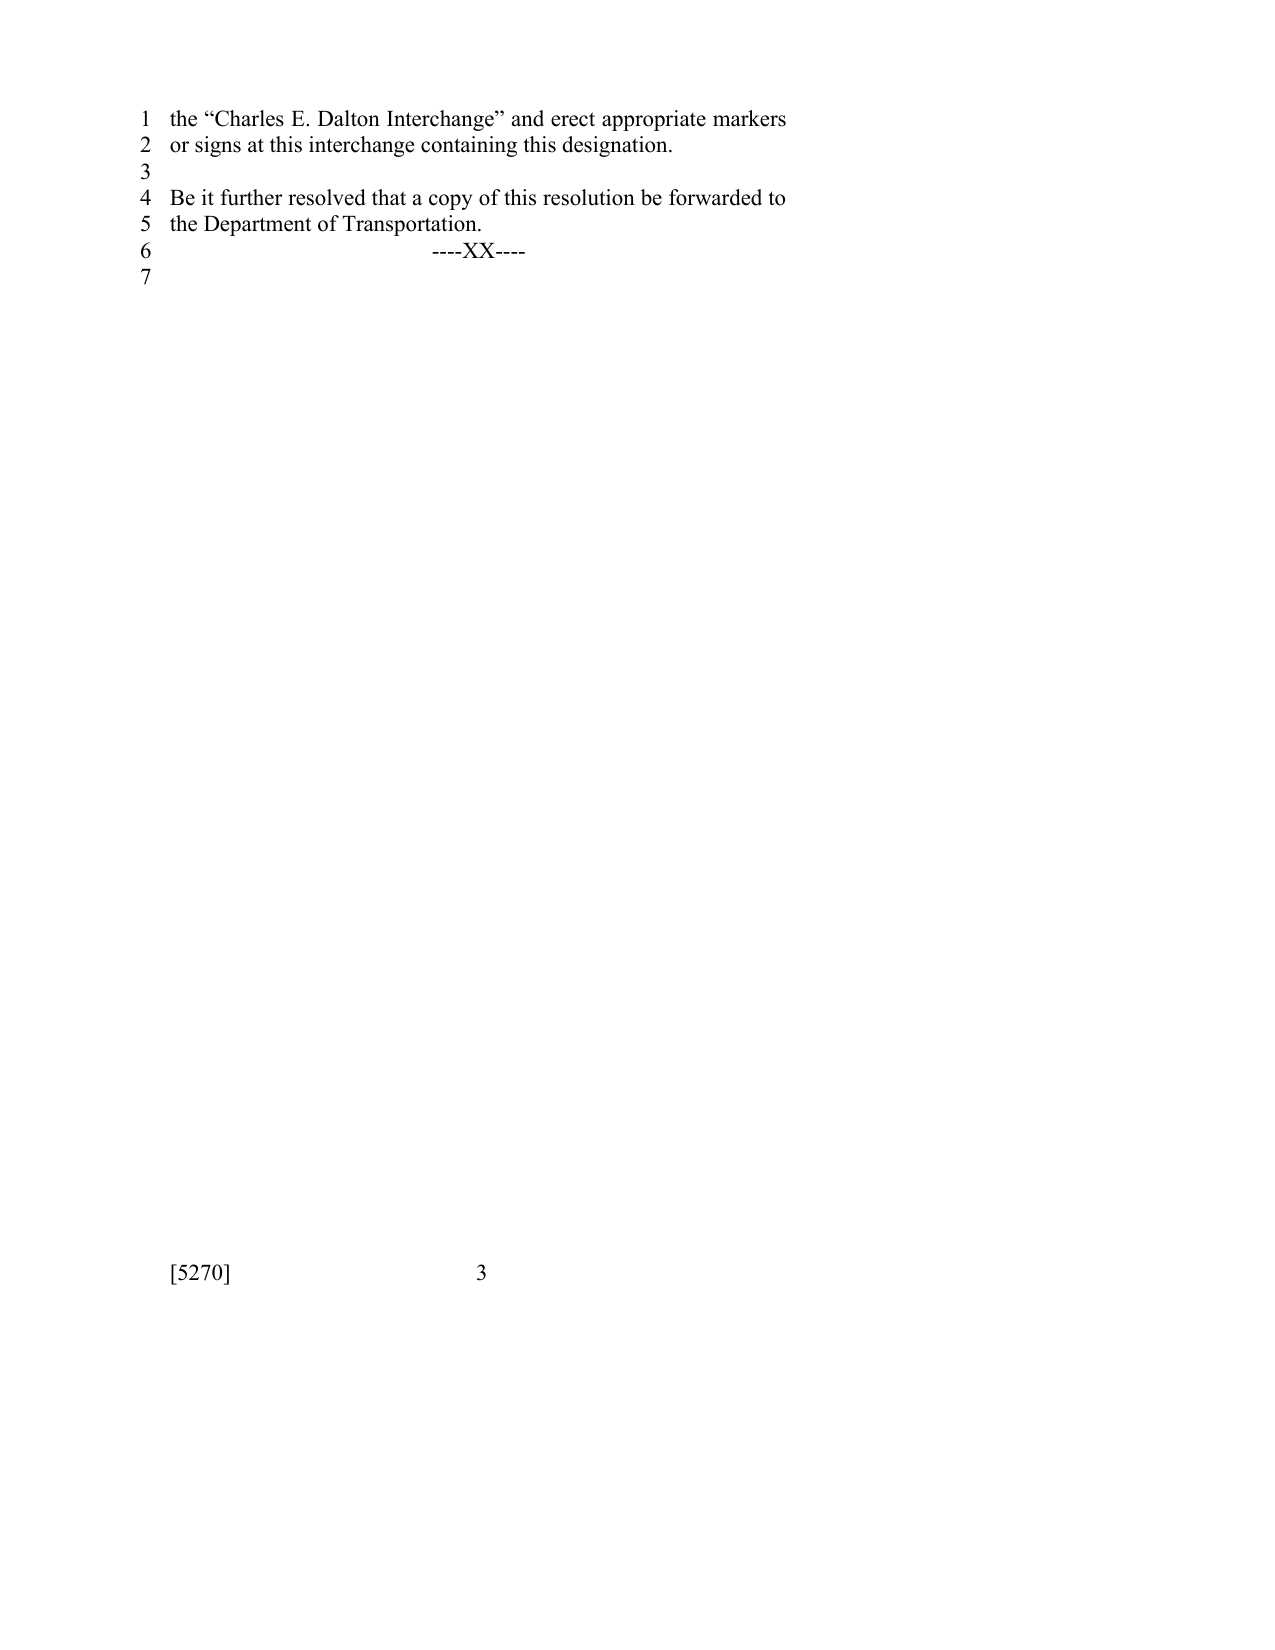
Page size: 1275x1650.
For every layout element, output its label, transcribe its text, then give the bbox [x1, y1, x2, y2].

text ----XX---- [169, 237, 787, 263]
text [169, 105, 787, 158]
text Be it further resolved that a copy of this resolution be forwarded to the Department of Transportation. [169, 184, 787, 237]
